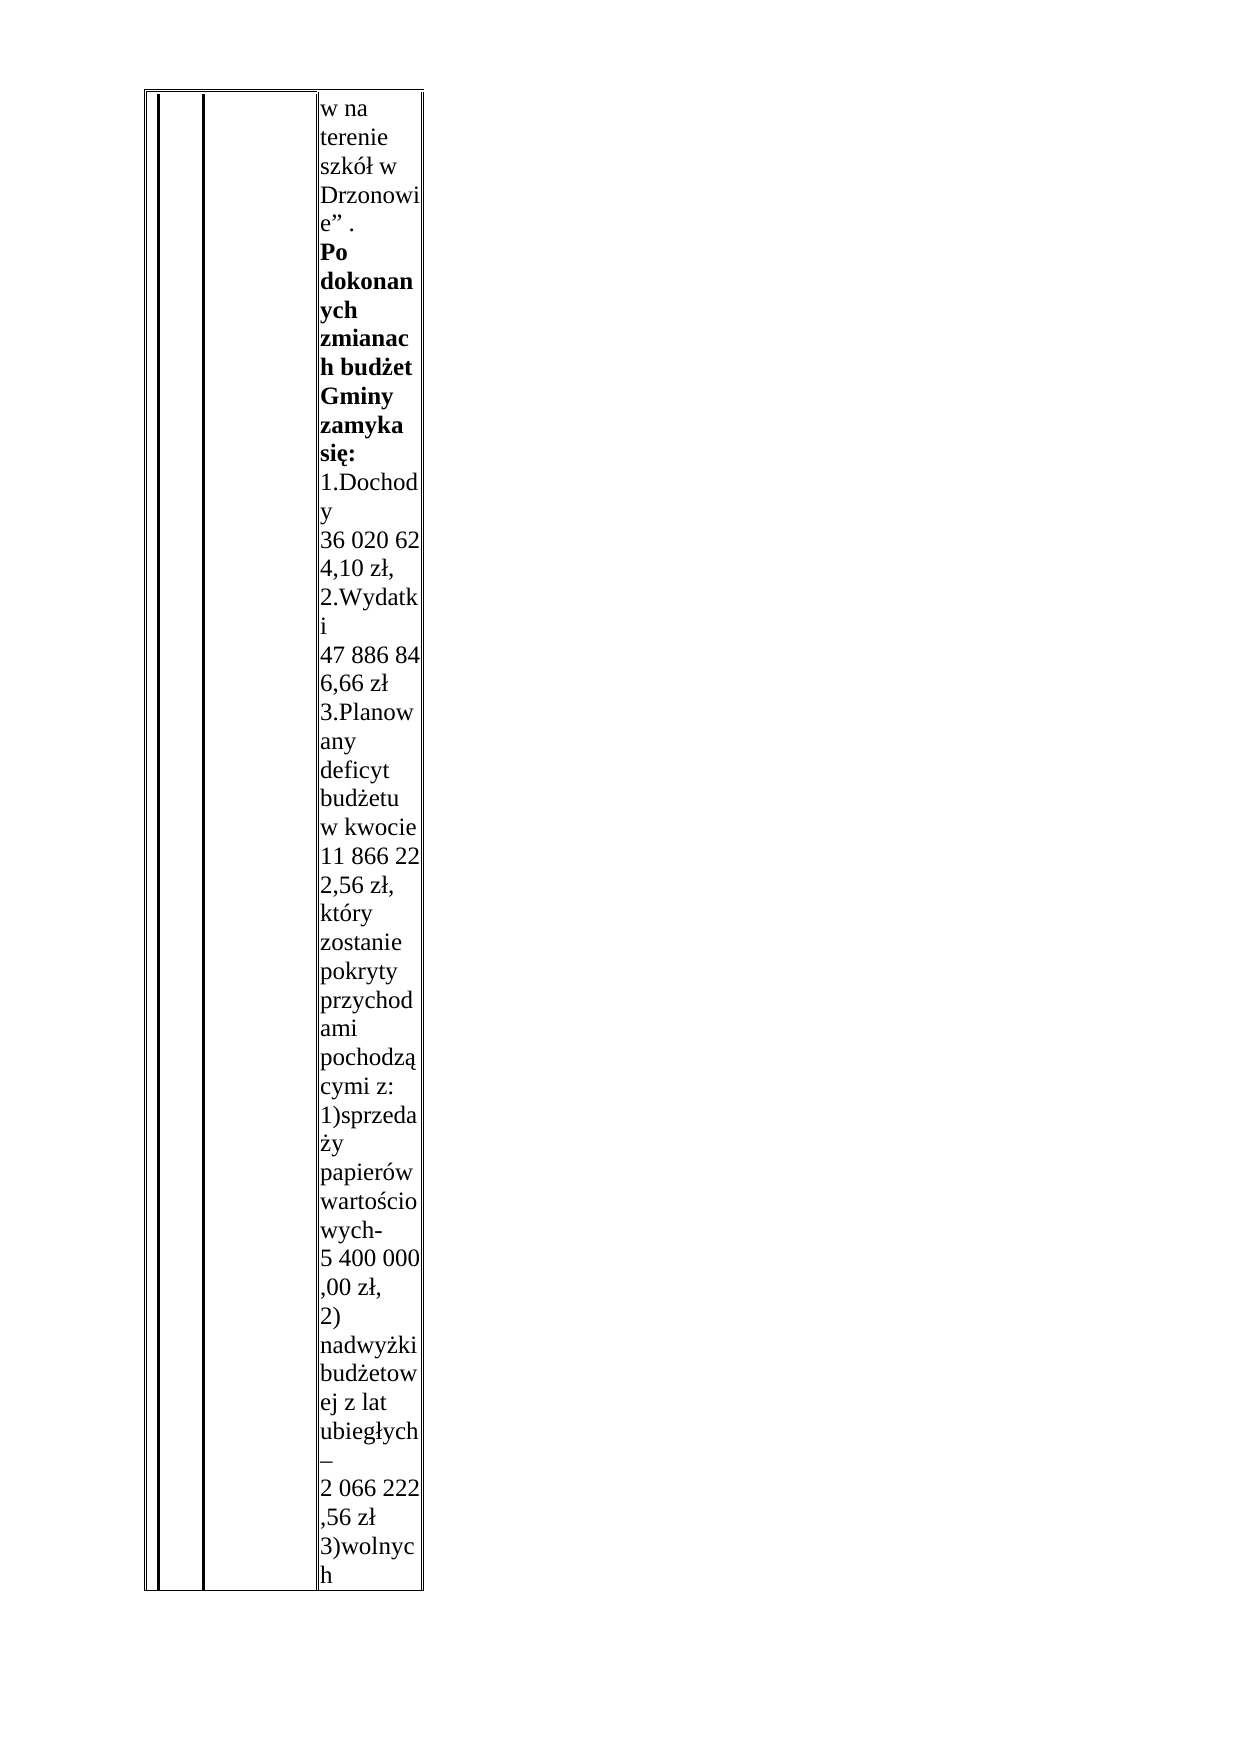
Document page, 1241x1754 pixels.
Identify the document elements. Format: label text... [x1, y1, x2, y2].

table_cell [203, 90, 318, 1590]
table_cell XXVII/186/13 [158, 92, 203, 1590]
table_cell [318, 90, 422, 1590]
